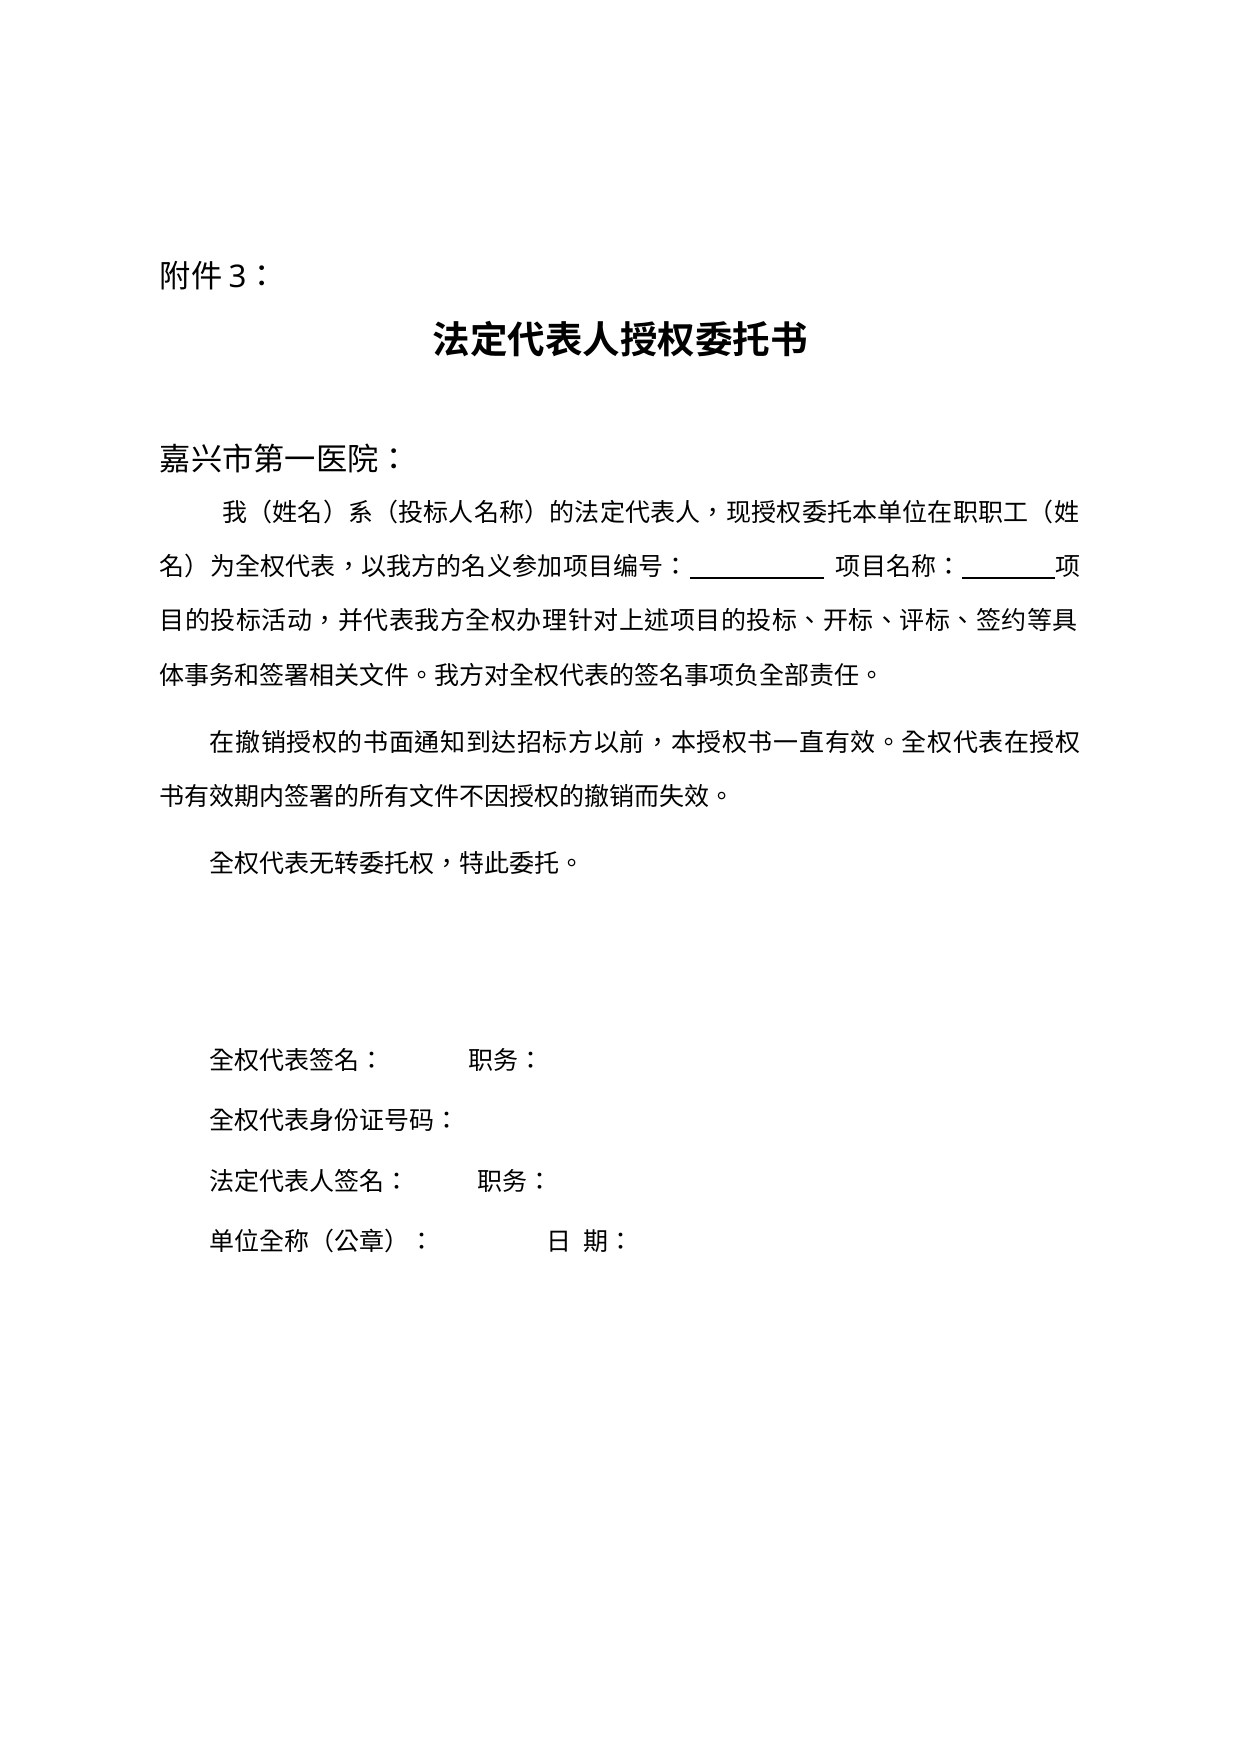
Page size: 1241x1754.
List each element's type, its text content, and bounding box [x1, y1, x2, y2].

text 附件3： [159, 249, 1081, 297]
text 嘉兴市第一医院： [159, 432, 1081, 479]
text 法定代表人授权委托书 [159, 310, 1081, 364]
text 在撤销授权的书面通知到达招标方以前，本授权书一直有效。全权代表在授权书有效期内签署的所有文件不因授权的撤销而失效。 [159, 722, 1081, 813]
text 我（姓名）系（投标人名称）的法定代表人，现授权委托本单位在职职工（姓名）为全权代表，以我方的名义参加项目编号： 项目名称： 项目的投标活动，并代表我方全权办理针对上述项目的投标、开标、评标、签约等具体事务和签署相关文件。我方对全权代表的签名事项负全部责任。 [159, 492, 1081, 691]
text 全权代表无转委托权，特此委托。 [159, 843, 1081, 879]
text 单位全称（公章）： 日 期： [159, 1212, 1081, 1260]
text 全权代表身份证号码： [159, 1091, 1081, 1139]
text 全权代表签名： 职务： [159, 1031, 1081, 1079]
text 法定代表人签名： 职务： [159, 1152, 1081, 1200]
